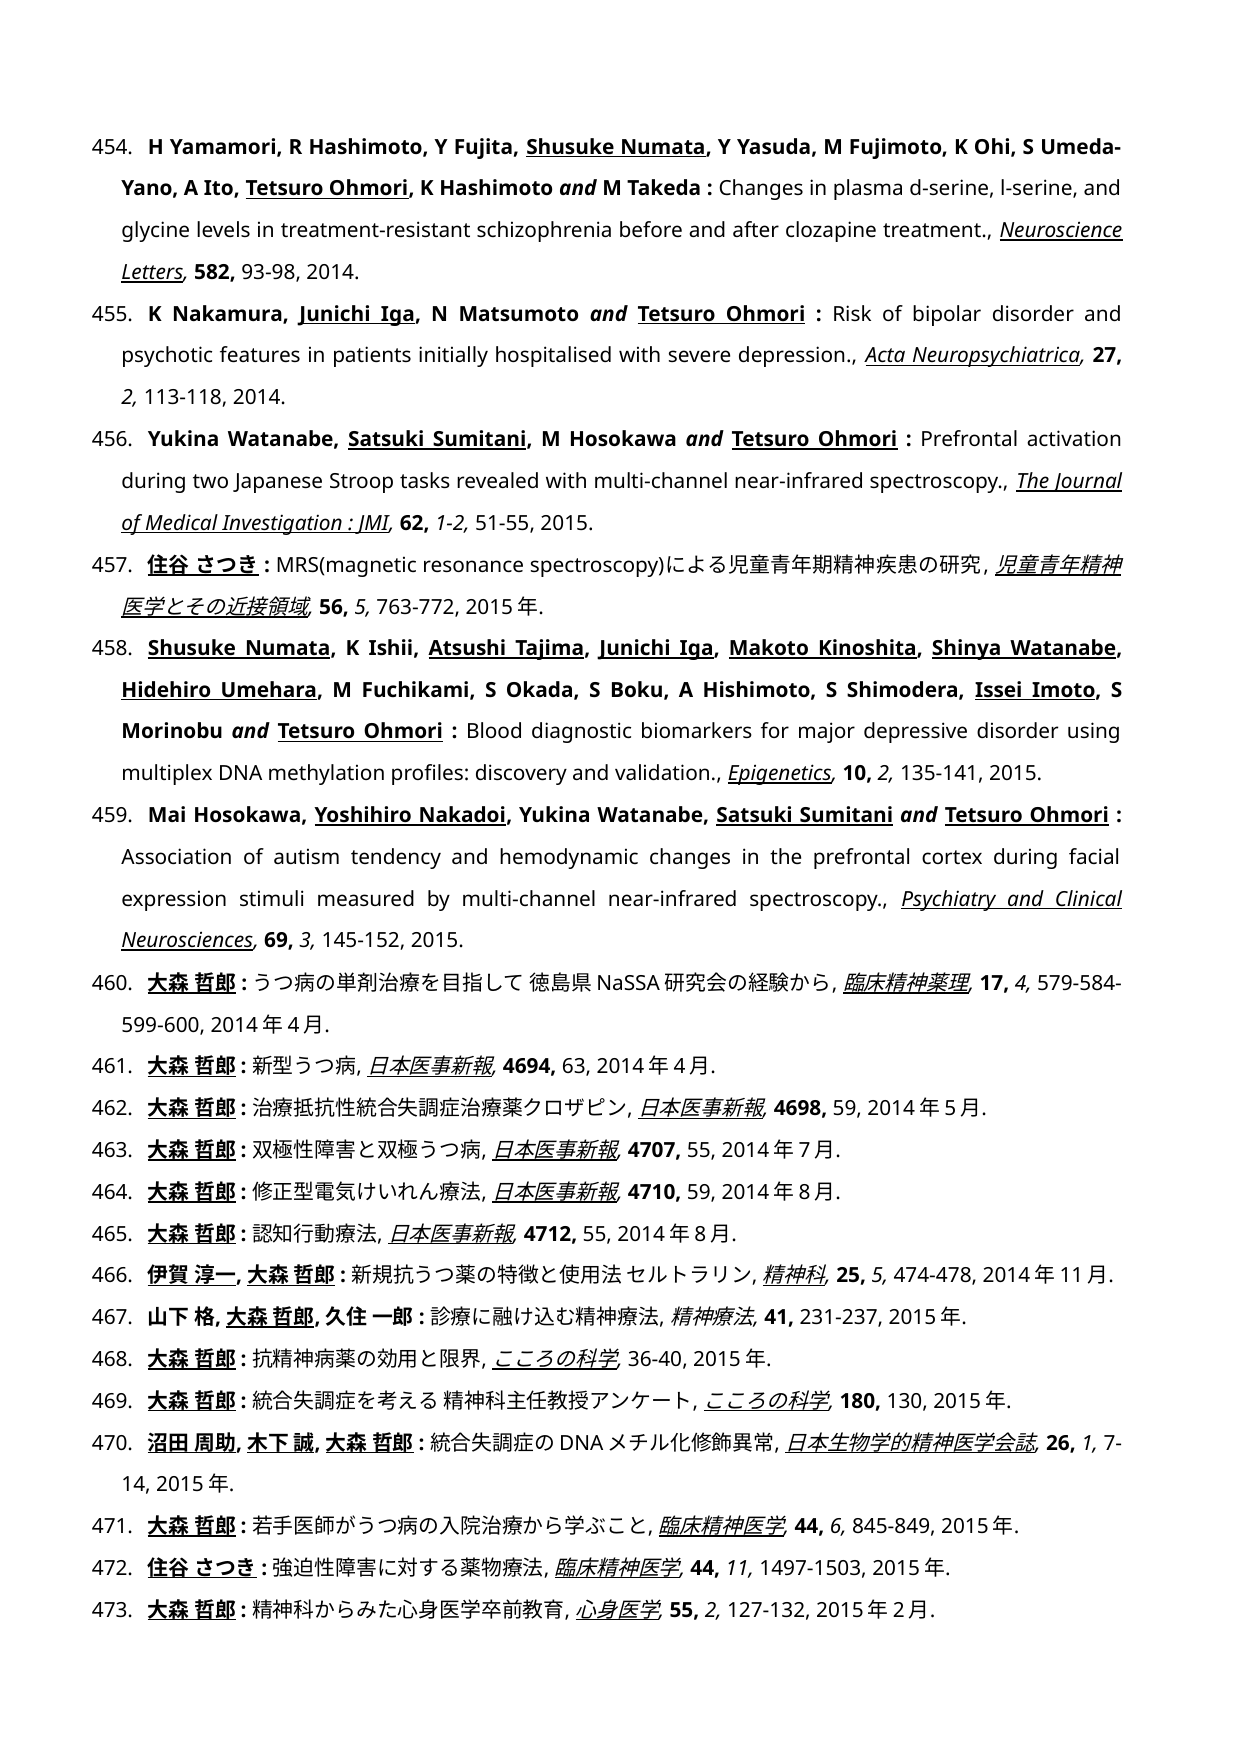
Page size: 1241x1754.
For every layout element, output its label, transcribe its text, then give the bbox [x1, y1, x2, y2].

list Yukina Watanabe, Satsuki Sumitani, M Hosokawa and Tetsuro Ohmori : Prefrontal activation during two Japanese Stroop tasks revealed with multi-channel near-infrared spectroscopy., The Journal of Medical Investigation : JMI, 62, 1-2, 51-55, 2015. [92, 417, 1122, 543]
list Shusuke Numata, K Ishii, Atsushi Tajima, Junichi Iga, Makoto Kinoshita, Shinya Watanabe, Hidehiro Umehara, M Fuchikami, S Okada, S Boku, A Hishimoto, S Shimodera, Issei Imoto, S Morinobu and Tetsuro Ohmori : Blood diagnostic biomarkers for major depressive disorder using multiplex DNA methylation profiles: discovery and validation., Epigenetics, 10, 2, 135-141, 2015. [92, 626, 1122, 793]
list 住谷 さつき : MRS(magnetic resonance spectroscopy)による児童青年期精神疾患の研究, 児童青年精神医学とその近接領域, 56, 5, 763-772, 2015年. [92, 543, 1122, 626]
list 大森 哲郎 : 統合失調症を考える 精神科主任教授アンケート, こころの科学, 180, 130, 2015年. [92, 1378, 1122, 1420]
list 大森 哲郎 : 治療抵抗性統合失調症治療薬クロザピン, 日本医事新報, 4698, 59, 2014年5月. [92, 1086, 1122, 1128]
list 大森 哲郎 : 修正型電気けいれん療法, 日本医事新報, 4710, 59, 2014年8月. [92, 1169, 1122, 1211]
list 大森 哲郎 : 若手医師がうつ病の入院治療から学ぶこと, 臨床精神医学, 44, 6, 845-849, 2015年. [92, 1503, 1122, 1545]
list 沼田 周助, 木下 誠, 大森 哲郎 : 統合失調症のDNAメチル化修飾異常, 日本生物学的精神医学会誌, 26, 1, 7-14, 2015年. [92, 1420, 1122, 1503]
list 山下 格, 大森 哲郎, 久住 一郎 : 診療に融け込む精神療法, 精神療法, 41, 231-237, 2015年. [92, 1295, 1122, 1336]
list 住谷 さつき : 強迫性障害に対する薬物療法, 臨床精神医学, 44, 11, 1497-1503, 2015年. [92, 1545, 1122, 1587]
list 大森 哲郎 : 認知行動療法, 日本医事新報, 4712, 55, 2014年8月. [92, 1211, 1122, 1253]
list 大森 哲郎 : 抗精神病薬の効用と限界, こころの科学, 36-40, 2015年. [92, 1336, 1122, 1378]
list Mai Hosokawa, Yoshihiro Nakadoi, Yukina Watanabe, Satsuki Sumitani and Tetsuro Ohmori : Association of autism tendency and hemodynamic changes in the prefrontal cortex during facial expression stimuli measured by multi-channel near-infrared spectroscopy., Psychiatry and Clinical Neurosciences, 69, 3, 145-152, 2015. [92, 793, 1122, 961]
list 大森 哲郎 : 精神科からみた心身医学卒前教育, 心身医学, 55, 2, 127-132, 2015年2月. [92, 1587, 1122, 1629]
list 伊賀 淳一, 大森 哲郎 : 新規抗うつ薬の特徴と使用法 セルトラリン, 精神科, 25, 5, 474-478, 2014年11月. [92, 1253, 1122, 1295]
list 大森 哲郎 : うつ病の単剤治療を目指して 徳島県NaSSA研究会の経験から, 臨床精神薬理, 17, 4, 579-584-599-600, 2014年4月. [92, 961, 1122, 1044]
list 大森 哲郎 : 双極性障害と双極うつ病, 日本医事新報, 4707, 55, 2014年7月. [92, 1128, 1122, 1169]
list 大森 哲郎 : 新型うつ病, 日本医事新報, 4694, 63, 2014年4月. [92, 1044, 1122, 1086]
list H Yamamori, R Hashimoto, Y Fujita, Shusuke Numata, Y Yasuda, M Fujimoto, K Ohi, S Umeda-Yano, A Ito, Tetsuro Ohmori, K Hashimoto and M Takeda : Changes in plasma d-serine, l-serine, and glycine levels in treatment-resistant schizophrenia before and after clozapine treatment., Neuroscience Letters, 582, 93-98, 2014. [92, 125, 1122, 292]
list K Nakamura, Junichi Iga, N Matsumoto and Tetsuro Ohmori : Risk of bipolar disorder and psychotic features in patients initially hospitalised with severe depression., Acta Neuropsychiatrica, 27, 2, 113-118, 2014. [92, 292, 1122, 417]
